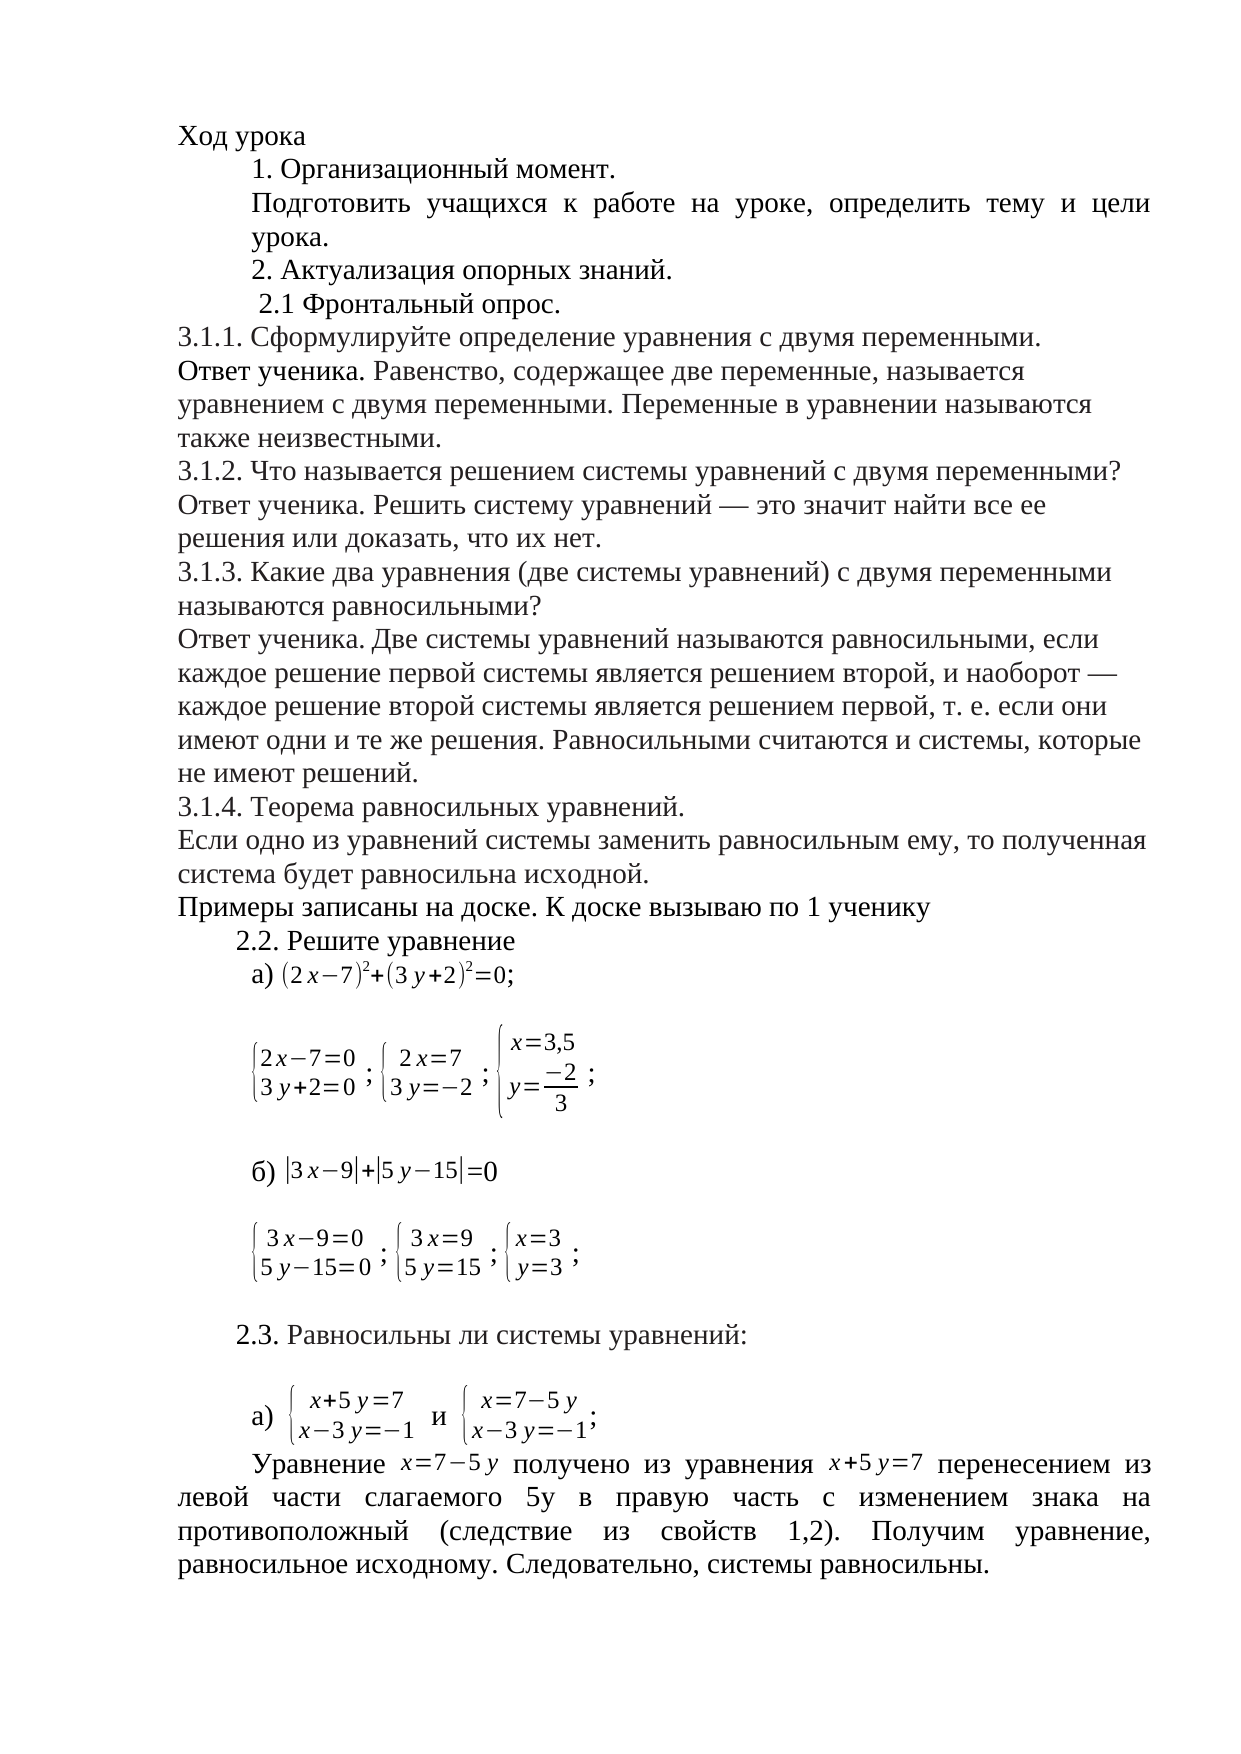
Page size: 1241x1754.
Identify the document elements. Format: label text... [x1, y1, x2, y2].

text 1. Организационный момент. [177, 152, 1152, 185]
text Если одно из уравнений системы заменить равносильным ему, то полученная система будет равносильна исходной. [177, 822, 1152, 889]
text 3.1.2. Что называется решением системы уравнений с двумя переменными? [177, 453, 1152, 487]
list а) ; [177, 957, 1152, 990]
text 2.1 Фронтальный опрос. [177, 286, 1152, 319]
text 3.1.1. Сформулируйте определение уравнения с двумя переменными. [177, 319, 1152, 353]
text 3.1.3. Какие два уравнения (две системы уравнений) с двумя переменными называются равносильными? [177, 554, 1152, 621]
text Ответ ученика. Две системы уравнений называются равносильными, если каждое решение первой системы является решением второй, и наоборот — каждое решение второй системы является решением первой, т. е. если они имеют одни и те же решения. Равносильными считаются и системы, которые не имеют решений. [177, 621, 1152, 789]
list б) =0 [177, 1154, 1152, 1187]
list а) и ; [177, 1384, 1152, 1446]
list ; ; ; [177, 1024, 1152, 1120]
list ; ; ; [177, 1221, 1152, 1283]
text 2. Актуализация опорных знаний. [177, 252, 1152, 286]
text Примеры записаны на доске. К доске вызываю по 1 ученику [177, 889, 1152, 923]
text 2.2. Решите уравнение [177, 923, 1152, 957]
text Ответ ученика. Равенство, содержащее две переменные, называется уравнением с двумя переменными. Переменные в уравнении называются также неизвестными. [177, 353, 1152, 453]
list Уравнение получено из уравнения перенесением из левой части слагаемого 5y в правую часть с изменением знака на противоположный (следствие из свойств 1,2). Получим уравнение, равносильное исходному. Следовательно, системы равносильны. [177, 1446, 1152, 1580]
text 3.1.4. Теорема равносильных уравнений. [177, 789, 1152, 822]
text 2.3. Равносильны ли системы уравнений: [177, 1317, 1152, 1350]
text Ответ ученика. Решить систему уравнений — это значит найти все ее решения или доказать, что их нет. [177, 487, 1152, 554]
text Подготовить учащихся к работе на уроке, определить тему и цели урока. [251, 185, 1152, 252]
text Ход урока [177, 118, 1152, 152]
